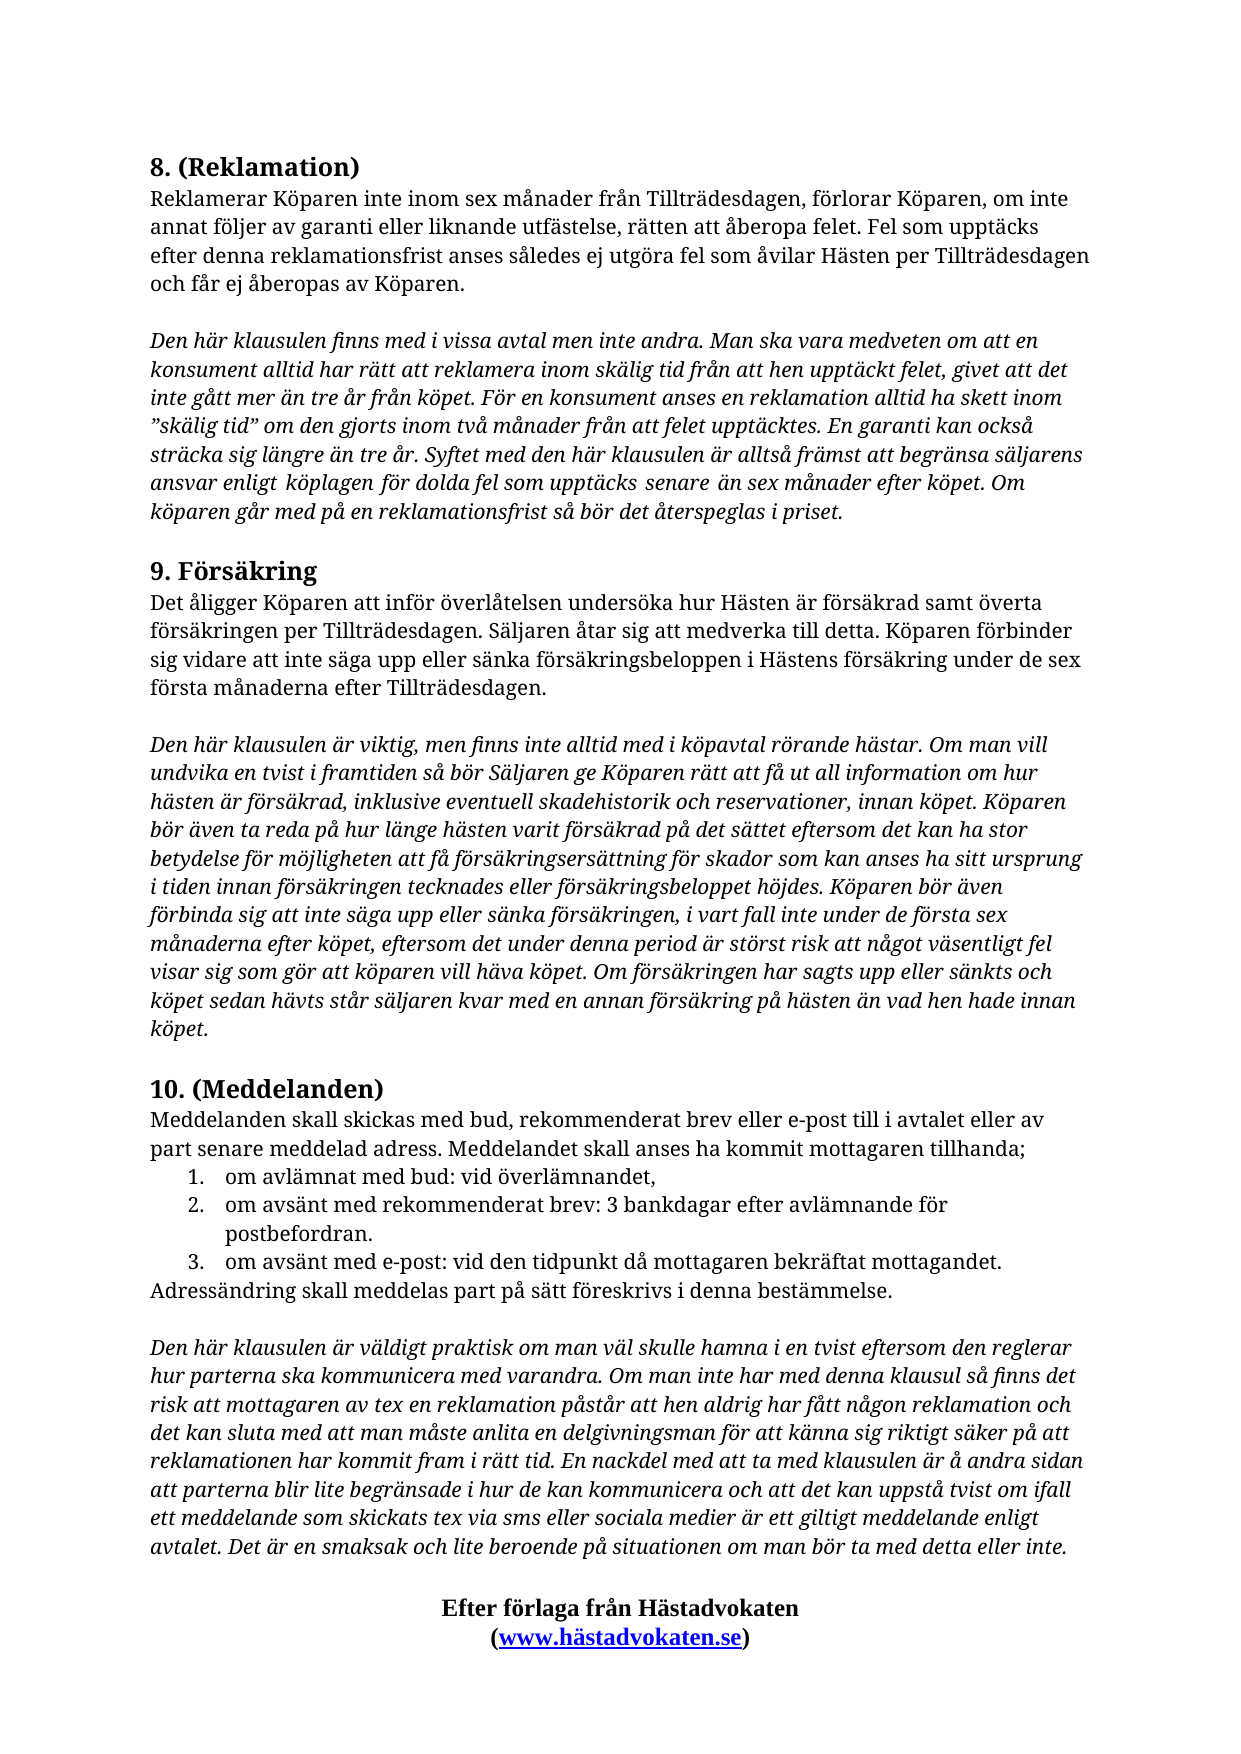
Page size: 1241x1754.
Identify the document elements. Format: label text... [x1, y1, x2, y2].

text 8. (Reklamation) [150, 150, 1090, 184]
list om avsänt med rekommenderat brev: 3 bankdagar efter avlämnande för postbefordran. [187, 1191, 1090, 1247]
text Meddelanden skall skickas med bud, rekommenderat brev eller e-post till i avtalet eller av part senare meddelad adress. Meddelandet skall anses ha kommit mottagaren tillhanda; [150, 1105, 1090, 1162]
list om avlämnat med bud: vid överlämnandet, [187, 1162, 1090, 1191]
text Reklamerar Köparen inte inom sex månader från Tillträdesdagen, förlorar Köparen, om inte annat följer av garanti eller liknande utfästelse, rätten att åberopa felet. Fel som upptäcks efter denna reklamationsfrist anses således ej utgöra fel som åvilar Hästen per Tillträdesdagen och får ej åberopas av Köparen. [150, 184, 1090, 298]
text Den här klausulen är viktig, men finns inte alltid med i köpavtal rörande hästar. Om man vill undvika en tvist i framtiden så bör Säljaren ge Köparen rätt att få ut all information om hur hästen är försäkrad, inklusive eventuell skadehistorik och reservationer, innan köpet. Köparen bör även ta reda på hur länge hästen varit försäkrad på det sättet eftersom det kan ha stor betydelse för möjligheten att få försäkringsersättning för skador som kan anses ha sitt ursprung i tiden innan försäkringen tecknades eller försäkringsbeloppet höjdes. Köparen bör även förbinda sig att inte säga upp eller sänka försäkringen, i vart fall inte under de första sex månaderna efter köpet, eftersom det under denna period är störst risk att något väsentligt fel visar sig som gör att köparen vill häva köpet. Om försäkringen har sagts upp eller sänkts och köpet sedan hävts står säljaren kvar med en annan försäkring på hästen än vad hen hade innan köpet. [150, 730, 1090, 1043]
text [150, 1333, 1090, 1560]
text 10. (Meddelanden) [150, 1071, 1090, 1105]
text Adressändring skall meddelas part på sätt föreskrivs i denna bestämmelse. [150, 1276, 1090, 1304]
text Det åligger Köparen att inför överlåtelsen undersöka hur Hästen är försäkrad samt överta försäkringen per Tillträdesdagen. Säljaren åtar sig att medverka till detta. Köparen förbinder sig vidare att inte säga upp eller sänka försäkringsbeloppen i Hästens försäkring under de sex första månaderna efter Tillträdesdagen. [150, 588, 1090, 702]
text 9. Försäkring [150, 554, 1090, 588]
list om avsänt med e-post: vid den tidpunkt då mottagaren bekräftat mottagandet. [187, 1247, 1090, 1276]
text Den här klausulen finns med i vissa avtal men inte andra. Man ska vara medveten om att en konsument alltid har rätt att reklamera inom skälig tid från att hen upptäckt felet, givet att det inte gått mer än tre år från köpet. För en konsument anses en reklamation alltid ha skett inom ”skälig tid” om den gjorts inom två månader från att felet upptäcktes. En garanti kan också sträcka sig längre än tre år. Syftet med den här klausulen är alltså främst att begränsa säljarens ansvar enligt köplagen för dolda fel som upptäcks senare än sex månader efter köpet. Om köparen går med på en reklamationsfrist så bör det återspeglas i priset. [150, 326, 1090, 525]
